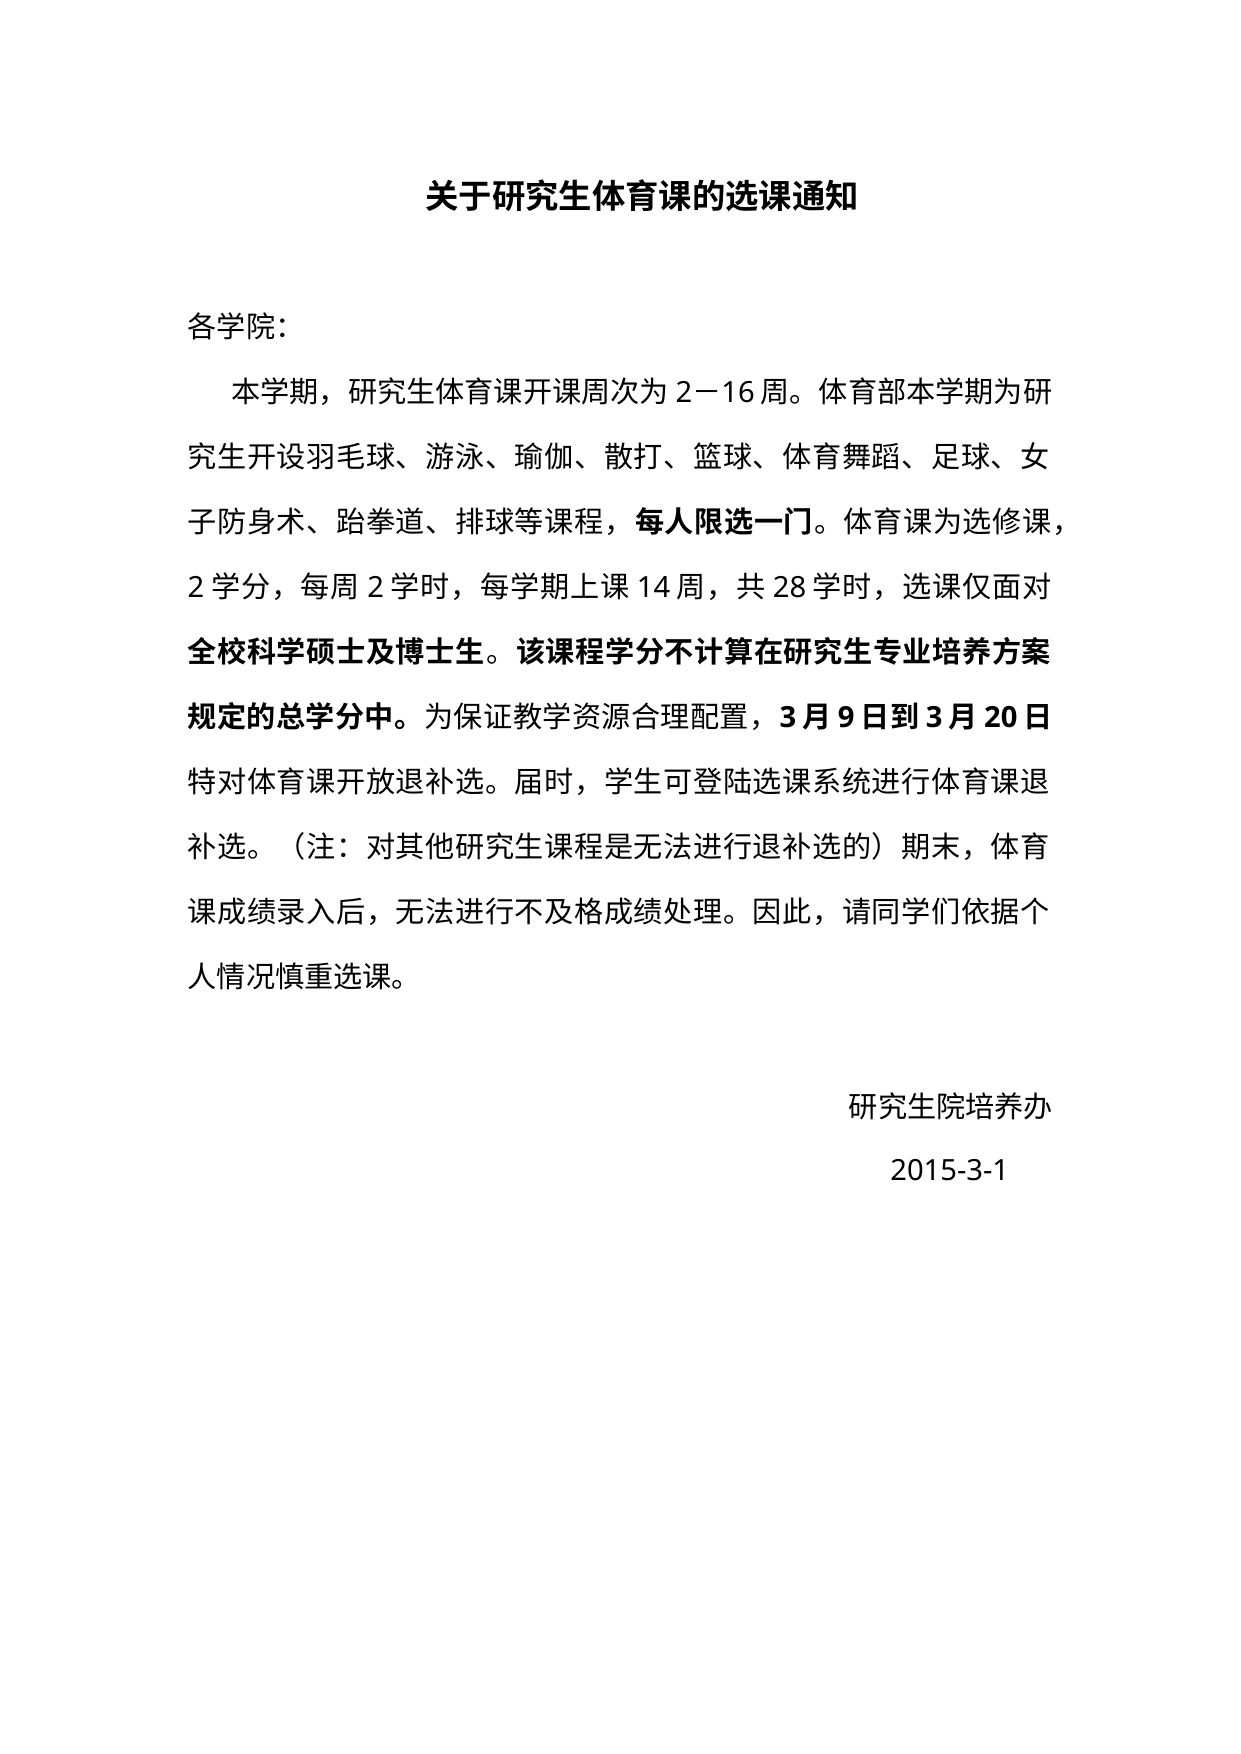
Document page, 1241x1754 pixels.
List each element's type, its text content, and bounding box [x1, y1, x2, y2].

text 本学期，研究生体育课开课周次为2－16周。体育部本学期为研究生开设羽毛球、游泳、瑜伽、散打、篮球、体育舞蹈、足球、女子防身术、跆拳道、排球等课程，每人限选一门。体育课为选修课，2学分，每周2学时，每学期上课14周，共28学时，选课仅面对全校科学硕士及博士生。该课程学分不计算在研究生专业培养方案规定的总学分中。为保证教学资源合理配置，3月9日到3月20日特对体育课开放退补选。届时，学生可登陆选课系统进行体育课退补选。（注：对其他研究生课程是无法进行退补选的）期末，体育课成绩录入后，无法进行不及格成绩处理。因此，请同学们依据个人情况慎重选课。 [187, 357, 1053, 1007]
text 研究生院培养办 [187, 1072, 1053, 1137]
text 各学院： [187, 292, 1053, 357]
text 关于研究生体育课的选课通知 [187, 162, 1053, 227]
text 2015-3-1 [187, 1137, 1009, 1202]
